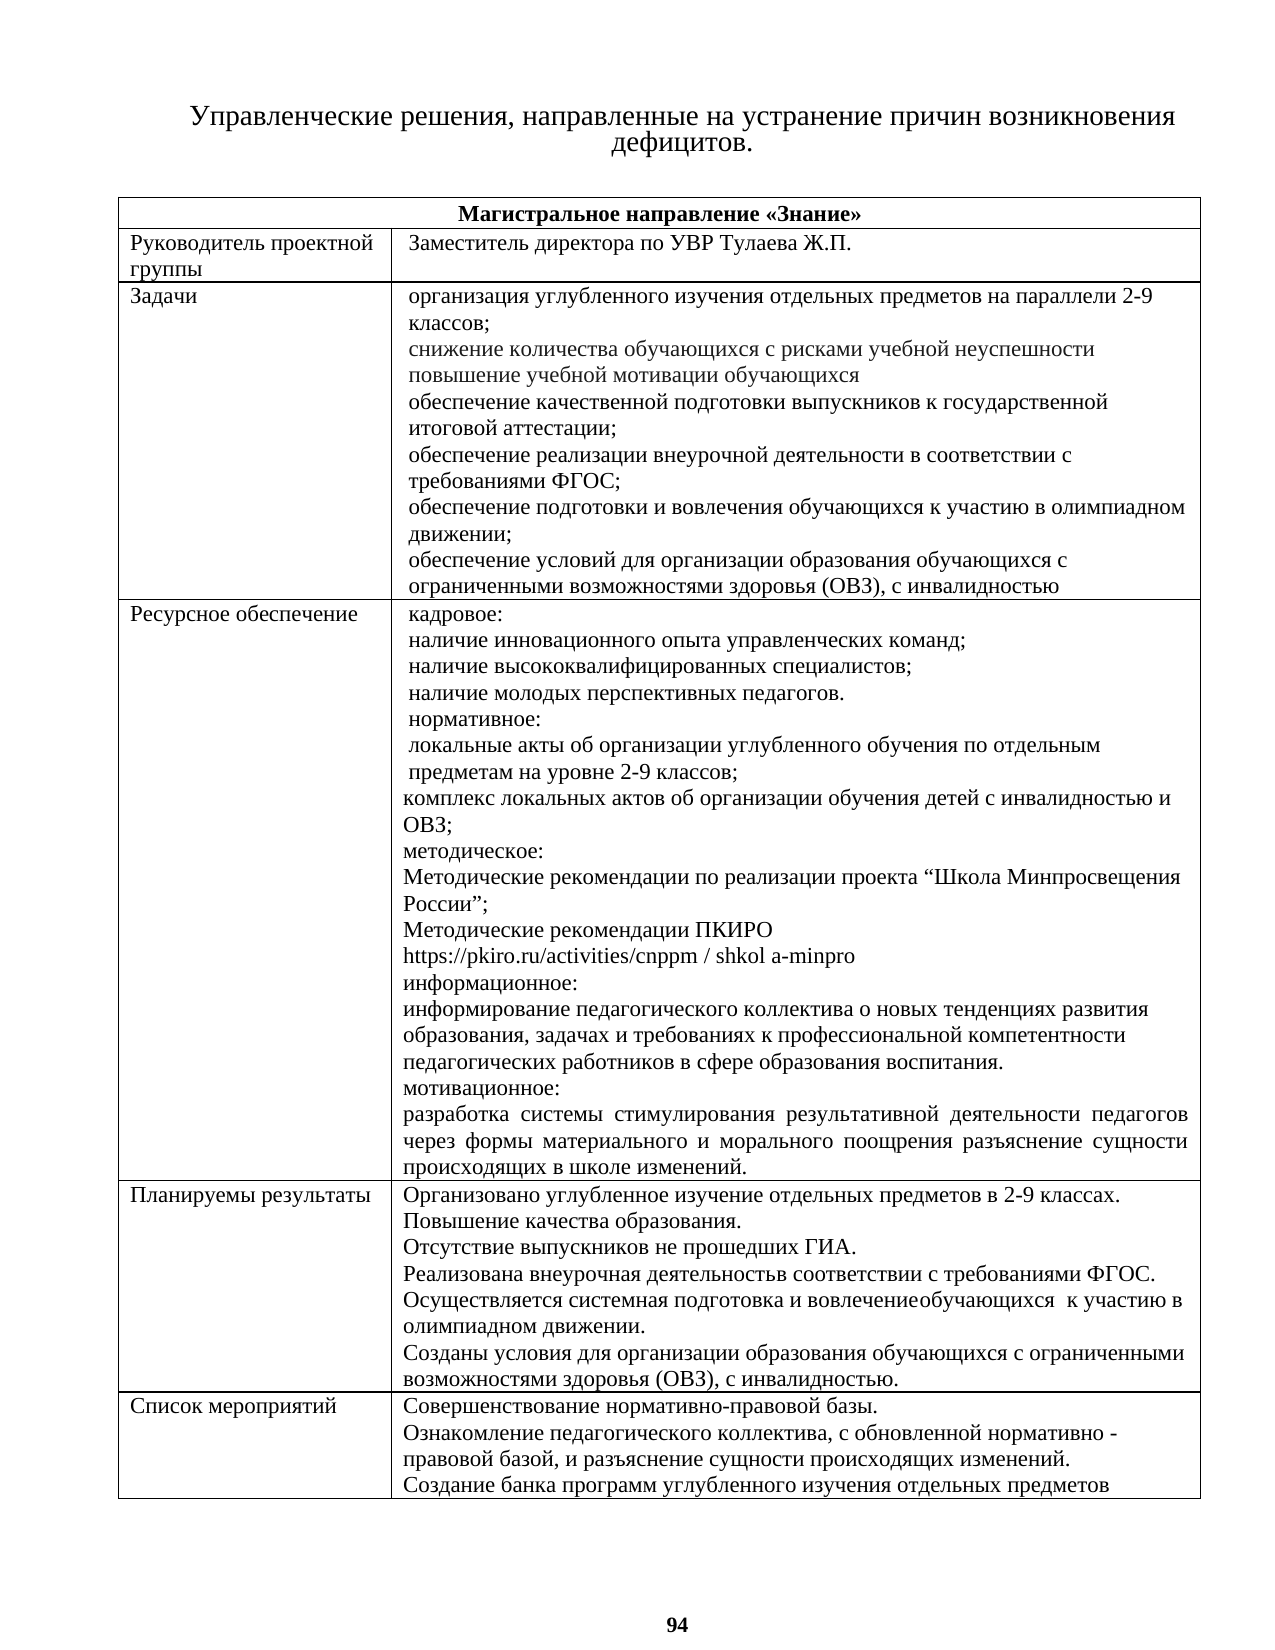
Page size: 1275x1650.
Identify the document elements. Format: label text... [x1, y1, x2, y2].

table_cell Список мероприятий [119, 1393, 391, 1498]
table_cell Руководитель проектной группы [119, 229, 391, 281]
table_cell организация углубленного изучения отдельных предметов на параллели 2-9 классов; снижение количества обучающихся с рисками учебной неуспешности повышение учебной мотивации обучающихся обеспечение качественной подготовки выпускников к государственной итоговой аттестации; обеспечение реализации внеурочной деятельности в соответствии с требованиями ФГОС; обеспечение подготовки и вовлечения обучающихся к участию в олимпиадном движении; обеспечение условий для организации образования обучающихся с ограниченными возможностями здоровья (ОВЗ), с инвалидностью [392, 283, 1200, 599]
text Управленческие решения, направленные на устранение причин возникновения дефицитов. [175, 105, 1189, 156]
table_cell Организовано углубленное изучение отдельных предметов в 2-9 классах. Повышение качества образования. Отсутствие выпускников не прошедших ГИА. Реализована внеурочная деятельность в соответствии с требованиями ФГОС. Осуществляется системная подготовка и вовлечение обучающихся к участию в олимпиадном движении. Созданы условия для организации образования обучающихся с ограниченными возможностями здоровья (ОВЗ), с инвалидностью. [392, 1181, 1200, 1391]
table_header Магистральное направление «Знание» [119, 198, 1200, 228]
table_cell Заместитель директора по УВР Тулаева Ж.П. [392, 229, 1200, 281]
table_cell Ресурсное обеспечение [119, 600, 391, 1179]
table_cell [392, 1393, 1200, 1498]
table_cell Задачи [119, 283, 391, 599]
table_cell Планируемы результаты [119, 1181, 391, 1391]
table_cell кадровое: наличие инновационного опыта управленческих команд; наличие высококвалифицированных специалистов; наличие молодых перспективных педагогов. нормативное: локальные акты об организации углубленного обучения по отдельным предметам на уровне 2-9 классов; комплекс локальных актов об организации обучения детей с инвалидностью и ОВЗ; методическое: Методические рекомендации по реализации проекта “Школа Минпросвещения России”; Методические рекомендации ПКИРО https://pkiro.ru/activities/cnppm / shkol a-minpro информационное: информирование педагогического коллектива о новых тенденциях развития образования, задачах и требованиях к профессиональной компетентности педагогических работников в сфере образования воспитания. мотивационное: разработка системы стимулирования результативной деятельности педагогов через формы материального и морального поощрения разъяснение сущности происходящих в школе изменений. [392, 600, 1200, 1179]
